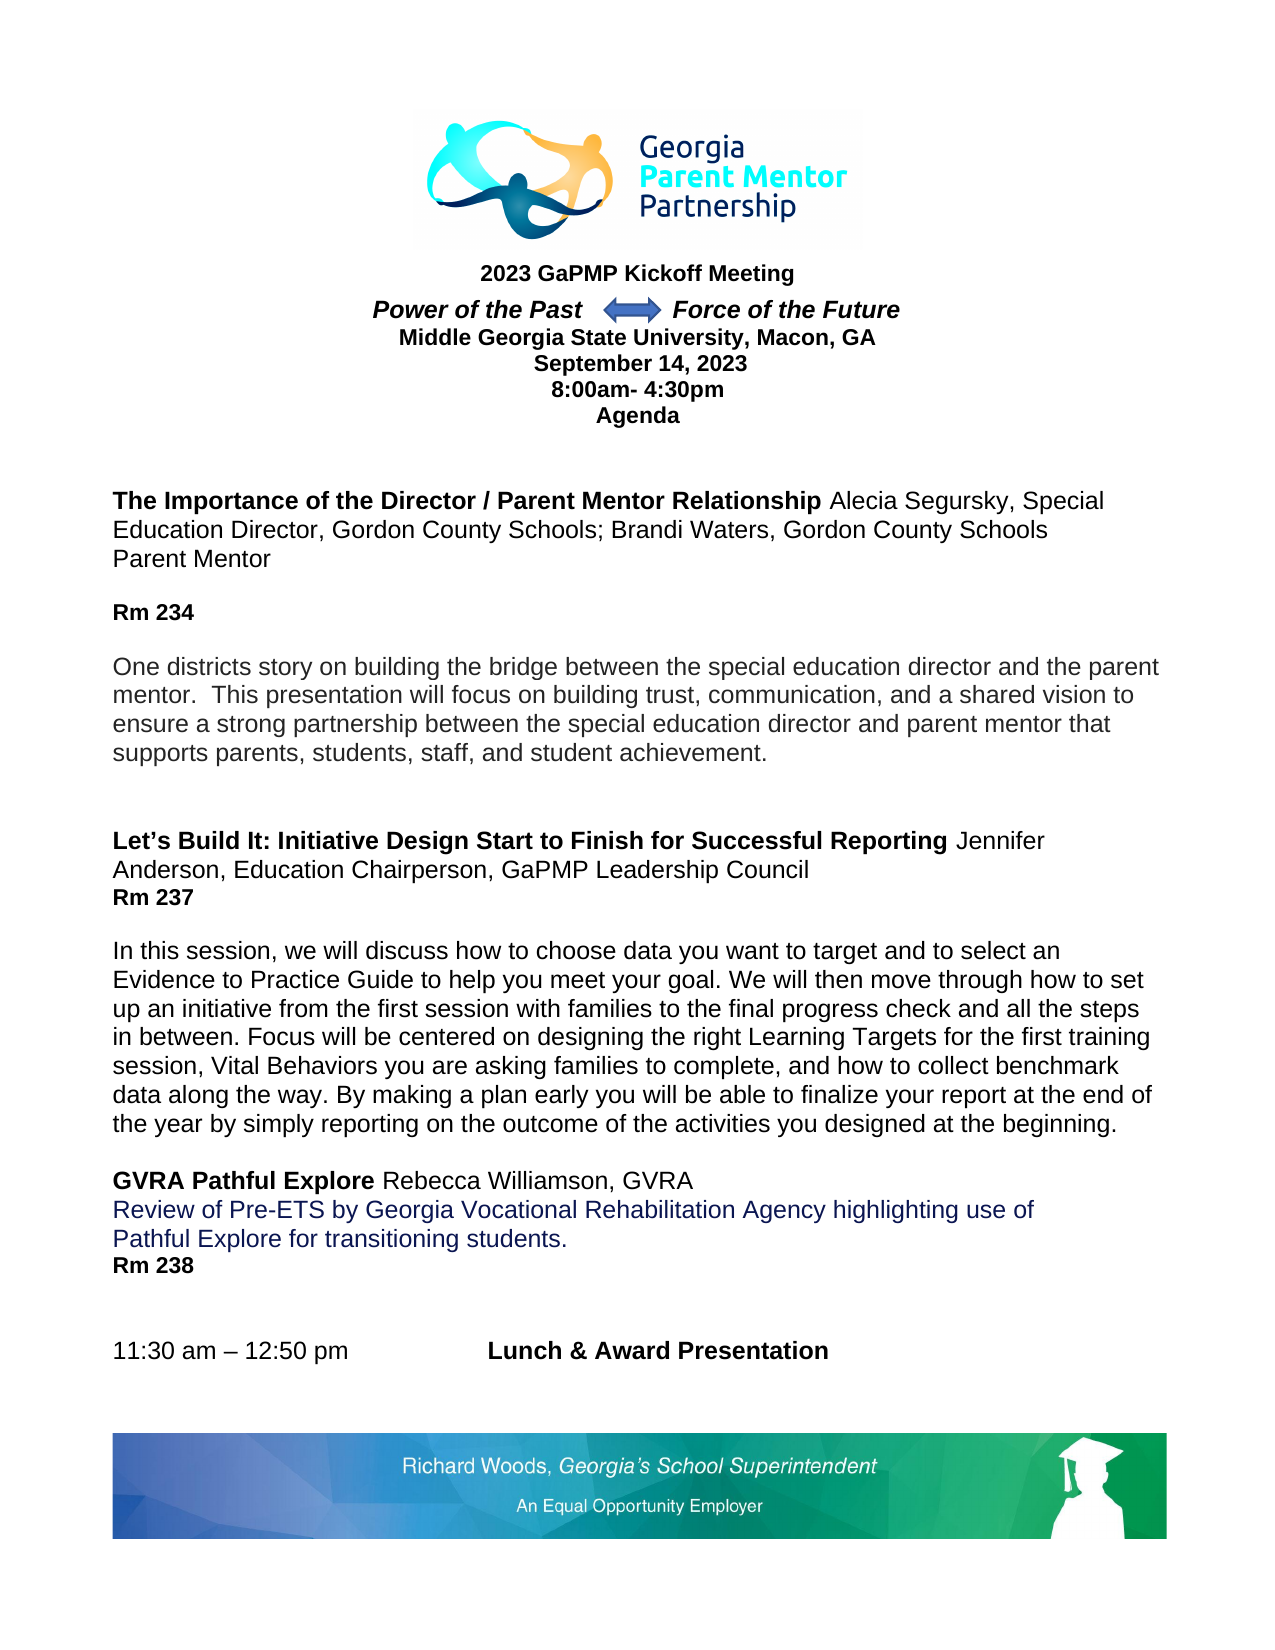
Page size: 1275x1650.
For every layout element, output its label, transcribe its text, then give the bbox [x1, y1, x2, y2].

text Rm 237 [112, 883, 1162, 910]
text Pathful Explore for transitioning students. [112, 1224, 1162, 1252]
text The Importance of the Director / Parent Mentor Relationship Alecia Segursky, Special [112, 486, 1162, 515]
text Rm 238 [112, 1252, 1162, 1279]
picture [112, 1433, 1167, 1539]
text Parent Mentor [112, 544, 1162, 573]
text Review of Pre-ETS by Georgia Vocational Rehabilitation Agency highlighting use of [112, 1195, 1162, 1224]
text GVRA Pathful Explore Rebecca Williamson, GVRA [112, 1166, 1162, 1195]
text Education Director, Gordon County Schools; Brandi Waters, Gordon County Schools [112, 515, 1162, 544]
picture [412, 109, 863, 250]
text Let’s Build It: Initiative Design Start to Finish for Successful Reporting Jennifer Anderson, Education Chairperson, GaPMP Leadership Council [112, 826, 1162, 883]
text One districts story on building the bridge between the special education director and the parent mentor. This presentation will focus on building trust, communication, and a shared vision to ensure a strong partnership between the special education director and parent mentor that supports parents, students, staff, and student achievement. [776, 652, 1162, 767]
text Rm 234 [112, 599, 1162, 625]
text In this session, we will discuss how to choose data you want to target and to select an Evidence to Practice Guide to help you meet your goal. We will then move through how to set up an initiative from the first session with families to the final progress check and all the steps in between. Focus will be centered on designing the right Learning Targets for the first training session, Vital Behaviors you are asking families to complete, and how to collect benchmark data along the way. By making a plan early you will be able to finalize your report at the end of the year by simply reporting on the outcome of the activities you designed at the beginning. [112, 936, 1162, 1137]
text 11:30 am – 12:50 pm Lunch & Award Presentation [112, 1336, 1162, 1365]
